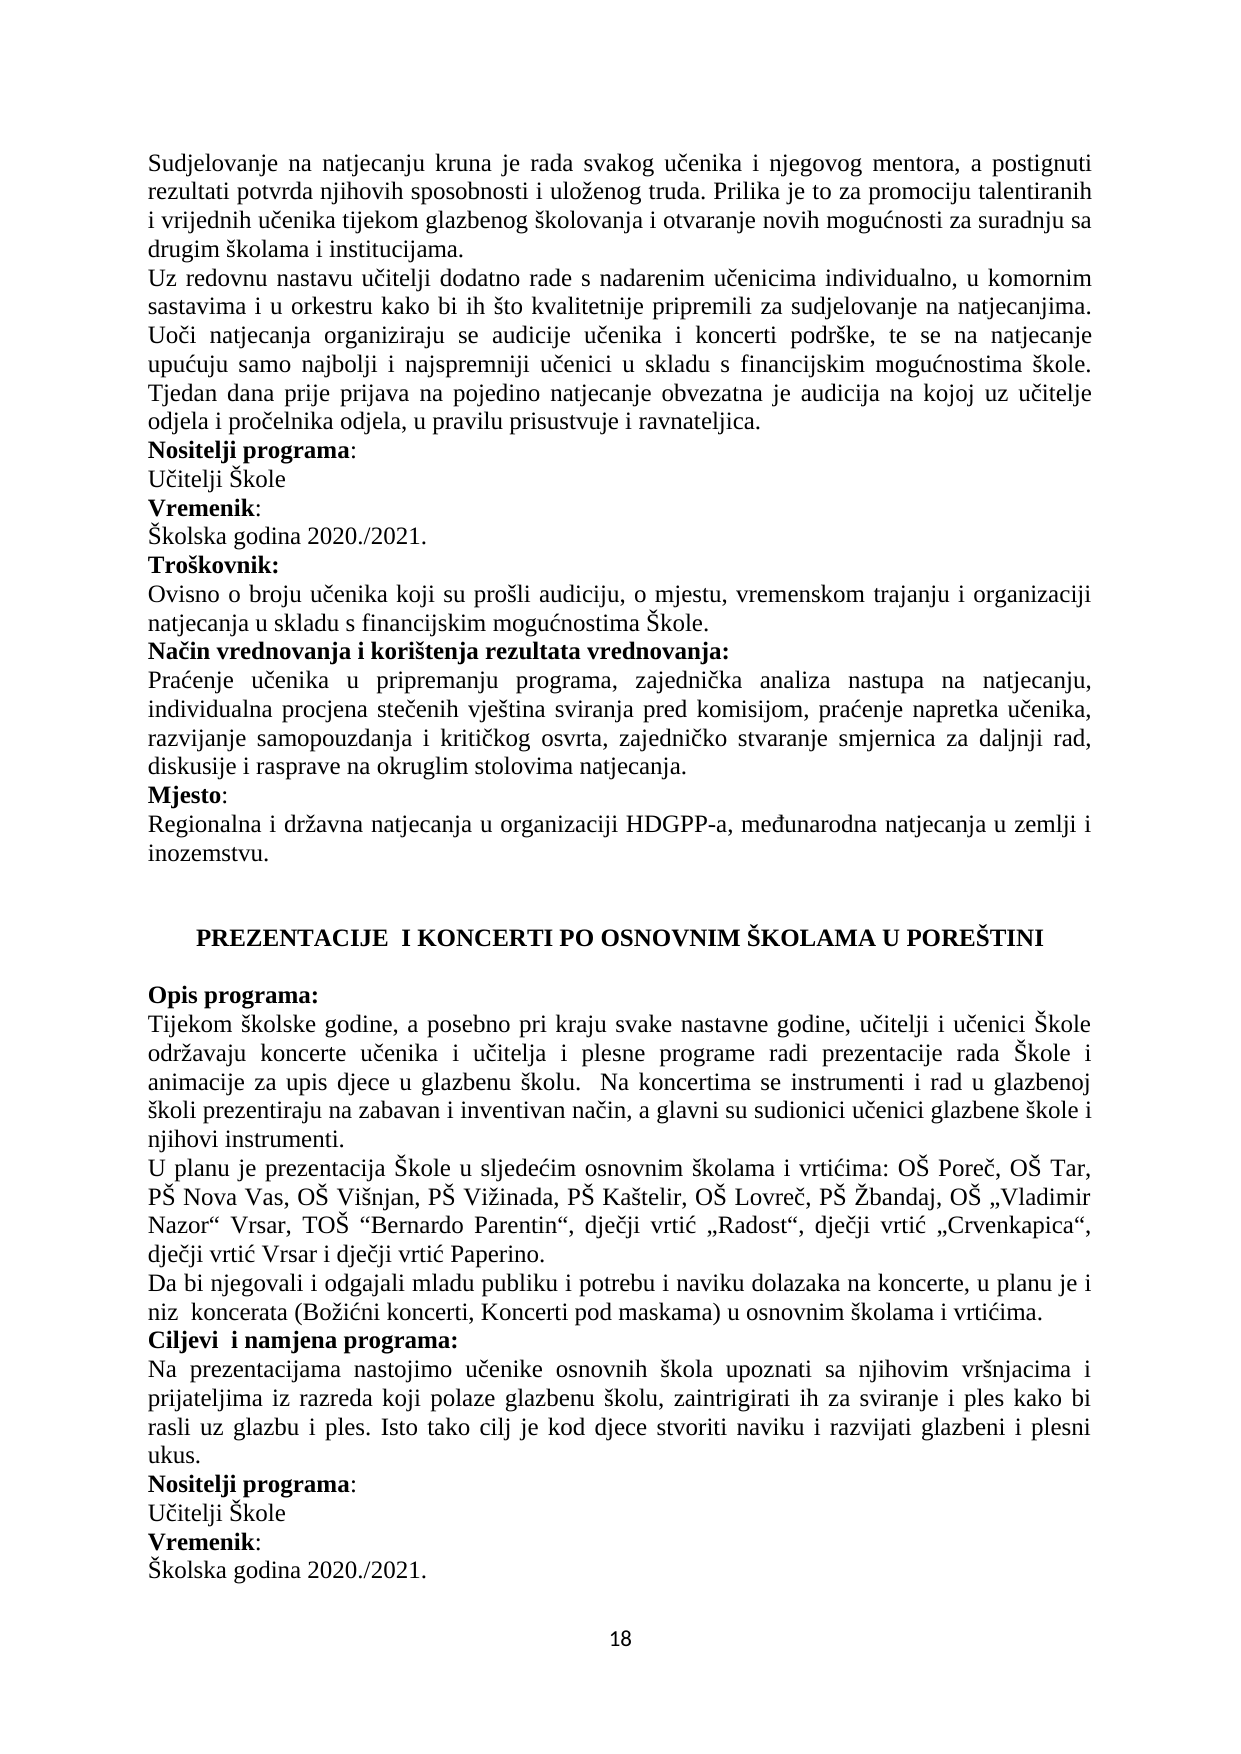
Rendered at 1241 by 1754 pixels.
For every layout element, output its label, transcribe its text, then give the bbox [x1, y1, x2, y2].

text Da bi njegovali i odgajali mladu publiku i potrebu i naviku dolazaka na koncerte, u planu je i niz koncerata (Božićni koncerti, Koncerti pod maskama) u osnovnim školama i vrtićima. [148, 1268, 1093, 1326]
text Na prezentacijama nastojimo učenike osnovnih škola upoznati sa njihovim vršnjacima i prijateljima iz razreda koji polaze glazbenu školu, zaintrigirati ih za sviranje i ples kako bi rasli uz glazbu i ples. Isto tako cilj je kod djece stvoriti naviku i razvijati glazbeni i plesni ukus. [148, 1354, 1093, 1469]
text Nositelji programa: [148, 435, 1093, 464]
text Način vrednovanja i korištenja rezultata vrednovanja: [148, 636, 1093, 665]
text Sudjelovanje na natjecanju kruna je rada svakog učenika i njegovog mentora, a postignuti rezultati potvrda njihovih sposobnosti i uloženog truda. Prilika je to za promociju talentiranih i vrijednih učenika tijekom glazbenog školovanja i otvaranje novih mogućnosti za suradnju sa drugim školama i institucijama. [148, 148, 1093, 263]
text Regionalna i državna natjecanja u organizaciji HDGPP-a, međunarodna natjecanja u zemlji i inozemstvu. [148, 809, 1093, 866]
text Školska godina 2020./2021. [148, 521, 1093, 550]
text U planu je prezentacija Škole u sljedećim osnovnim školama i vrtićima: OŠ Poreč, OŠ Tar, PŠ Nova Vas, OŠ Višnjan, PŠ Vižinada, PŠ Kaštelir, OŠ Lovreč, PŠ Žbandaj, OŠ „Vladimir Nazor“ Vrsar, TOŠ “Bernardo Parentin“, dječji vrtić „Radost“, dječji vrtić „Crvenkapica“, dječji vrtić Vrsar i dječji vrtić Paperino. [148, 1153, 1093, 1268]
text Opis programa: [148, 981, 1093, 1009]
text Tijekom školske godine, a posebno pri kraju svake nastavne godine, učitelji i učenici Škole održavaju koncerte učenika i učitelja i plesne programe radi prezentacije rada Škole i animacije za upis djece u glazbenu školu. Na koncertima se instrumenti i rad u glazbenoj školi prezentiraju na zabavan i inventivan način, a glavni su sudionici učenici glazbene škole i njihovi instrumenti. [148, 1009, 1093, 1153]
text Praćenje učenika u pripremanju programa, zajednička analiza nastupa na natjecanju, individualna procjena stečenih vještina sviranja pred komisijom, praćenje napretka učenika, razvijanje samopouzdanja i kritičkog osvrta, zajedničko stvaranje smjernica za daljnji rad, diskusije i rasprave na okruglim stolovima natjecanja. [148, 665, 1093, 780]
text Vremenik: [148, 493, 1093, 521]
text Vremenik: [148, 1527, 1093, 1556]
text Ovisno o broju učenika koji su prošli audiciju, o mjestu, vremenskom trajanju i organizaciji natjecanja u skladu s financijskim mogućnostima Škole. [148, 579, 1093, 636]
text Troškovnik: [148, 550, 1093, 579]
text Mjesto: [148, 780, 1093, 809]
text Ciljevi i namjena programa: [148, 1326, 1093, 1354]
text Školska godina 2020./2021. [148, 1556, 1093, 1584]
text Uz redovnu nastavu učitelji dodatno rade s nadarenim učenicima individualno, u komornim sastavima i u orkestru kako bi ih što kvalitetnije pripremili za sudjelovanje na natjecanjima. Uoči natjecanja organiziraju se audicije učenika i koncerti podrške, te se na natjecanje upućuju samo najbolji i najspremniji učenici u skladu s financijskim mogućnostima škole. Tjedan dana prije prijava na pojedino natjecanje obvezatna je audicija na kojoj uz učitelje odjela i pročelnika odjela, u pravilu prisustvuje i ravnateljica. [148, 263, 1093, 435]
text Učitelji Škole [148, 464, 1093, 493]
text Nositelji programa: [148, 1469, 1093, 1498]
text Učitelji Škole [148, 1498, 1093, 1527]
text PREZENTACIJE I KONCERTI PO OSNOVNIM ŠKOLAMA U POREŠTINI [148, 923, 1093, 952]
